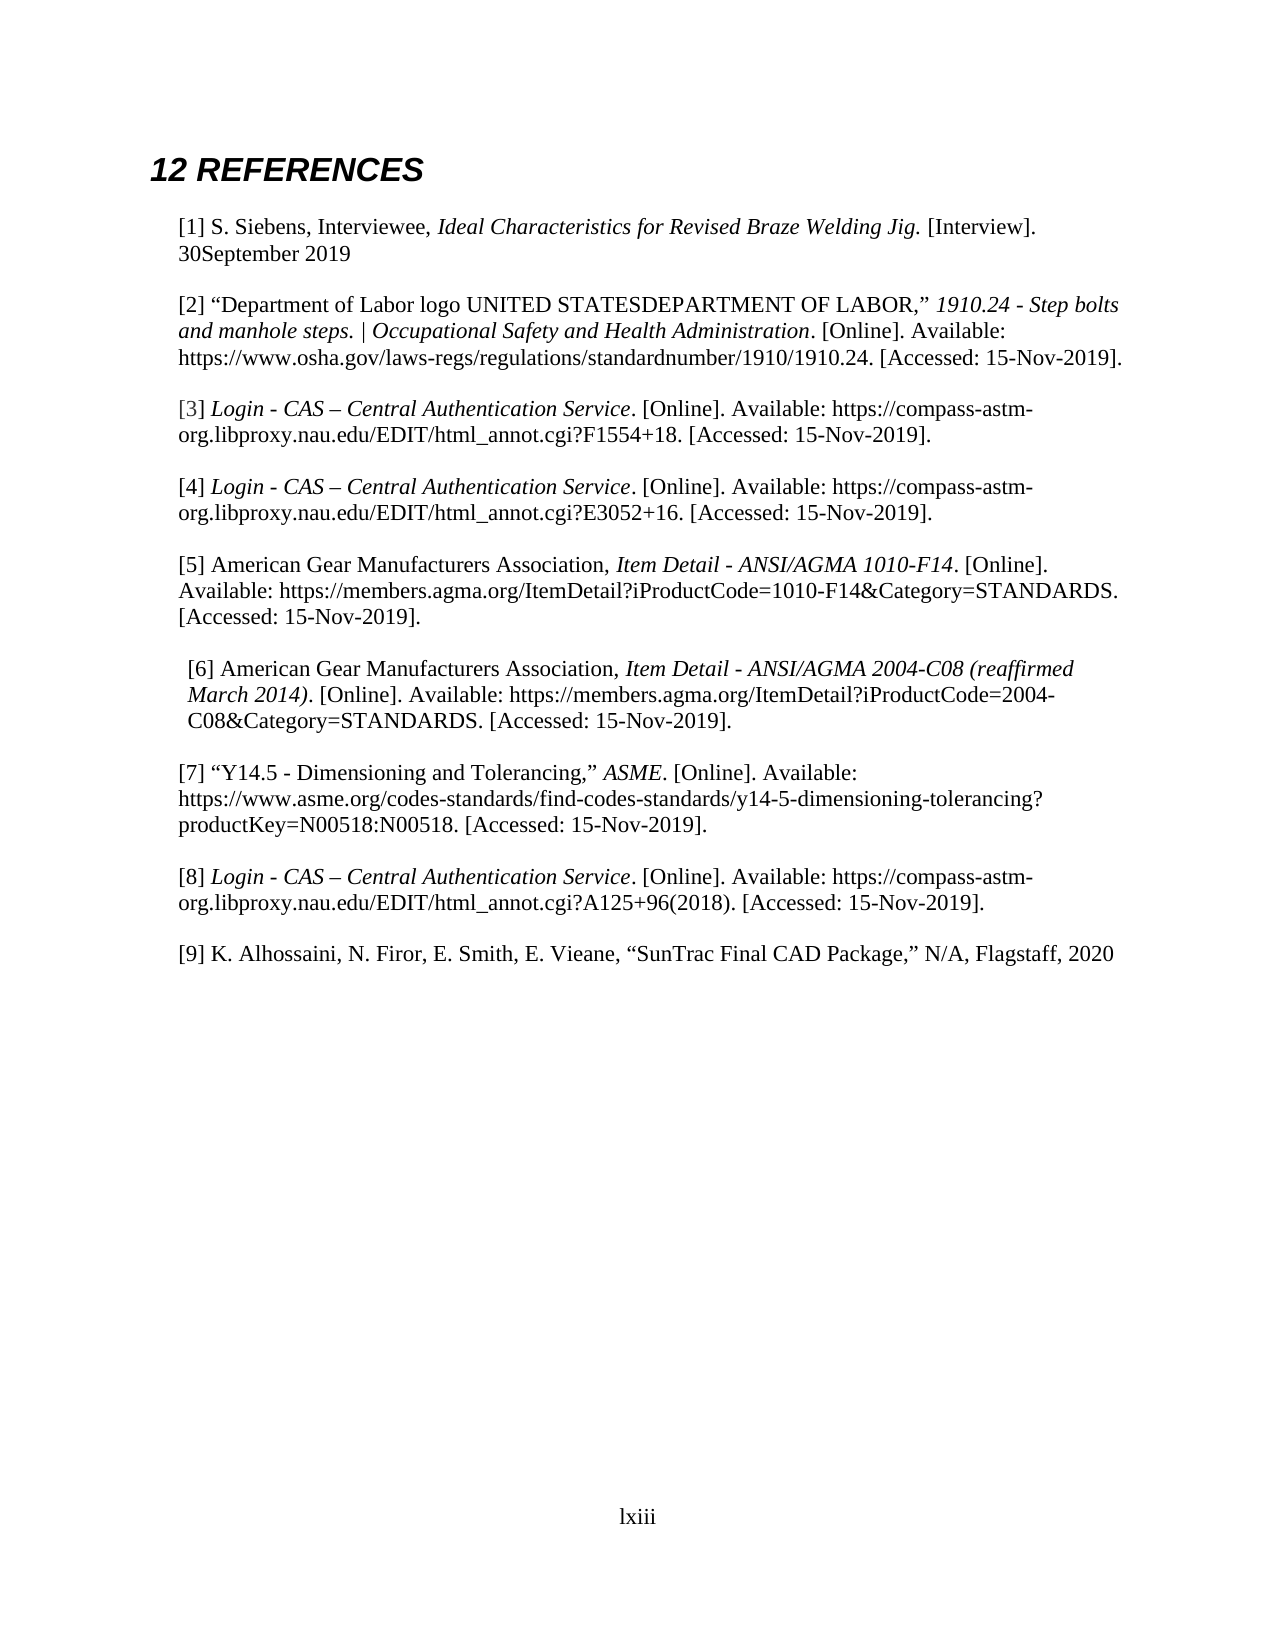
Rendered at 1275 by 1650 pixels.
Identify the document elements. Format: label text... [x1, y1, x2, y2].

subtitle 12 REFERENCES [150, 150, 1125, 188]
text [1] S. Siebens, Interviewee, Ideal Characteristics for Revised Braze Welding Jig. [Interview]. 30September 2019 [178, 213, 1125, 266]
text [2] “Department of Labor logo UNITED STATESDEPARTMENT OF LABOR,” 1910.24 - Step bolts and manhole steps. | Occupational Safety and Health Administration. [Online]. Available: https://www.osha.gov/laws-regs/regulations/standardnumber/1910/1910.24. [Accessed: 15-Nov-2019]. [178, 291, 1125, 370]
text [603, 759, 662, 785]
text [5] American Gear Manufacturers Association, Item Detail - ANSI/AGMA 1010-F14. [Online]. Available: https://members.agma.org/ItemDetail?iProductCode=1010-F14&Category=STANDARDS. [Accessed: 15-Nov-2019]. [421, 551, 1125, 630]
text [6] American Gear Manufacturers Association, Item Detail - ANSI/AGMA 2004-C08 (reaffirmed March 2014). [Online]. Available: https://members.agma.org/ItemDetail?iProductCode=2004-C08&Category=STANDARDS. [Accessed: 15-Nov-2019]. [187, 655, 1125, 734]
text [4] Login - CAS – Central Authentication Service. [Online]. Available: https://compass-astm-org.libproxy.nau.edu/EDIT/html_annot.cgi?E3052+16. [Accessed: 15-Nov-2019]. [933, 473, 1125, 526]
text [9] K. Alhossaini, N. Firor, E. Smith, E. Vieane, “SunTrac Final CAD Package,” N/A, Flagstaff, 2020 [150, 941, 1125, 967]
text [7] “Y14.5 - Dimensioning and Tolerancing,” ASME. [Online]. Available: https://www.asme.org/codes-standards/find-codes-standards/y14-5-dimensioning-tolerancing?productKey=N00518:N00518. [Accessed: 15-Nov-2019]. [708, 759, 1125, 838]
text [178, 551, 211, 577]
text [8] Login - CAS – Central Authentication Service. [Online]. Available: https://compass-astm-org.libproxy.nau.edu/EDIT/html_annot.cgi?A125+96(2018). [Accessed: 15-Nov-2019]. [178, 863, 631, 889]
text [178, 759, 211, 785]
text [3] Login - CAS – Central Authentication Service. [Online]. Available: https://compass-astm-org.libproxy.nau.edu/EDIT/html_annot.cgi?F1554+18. [Accessed: 15-Nov-2019]. [932, 395, 1125, 448]
